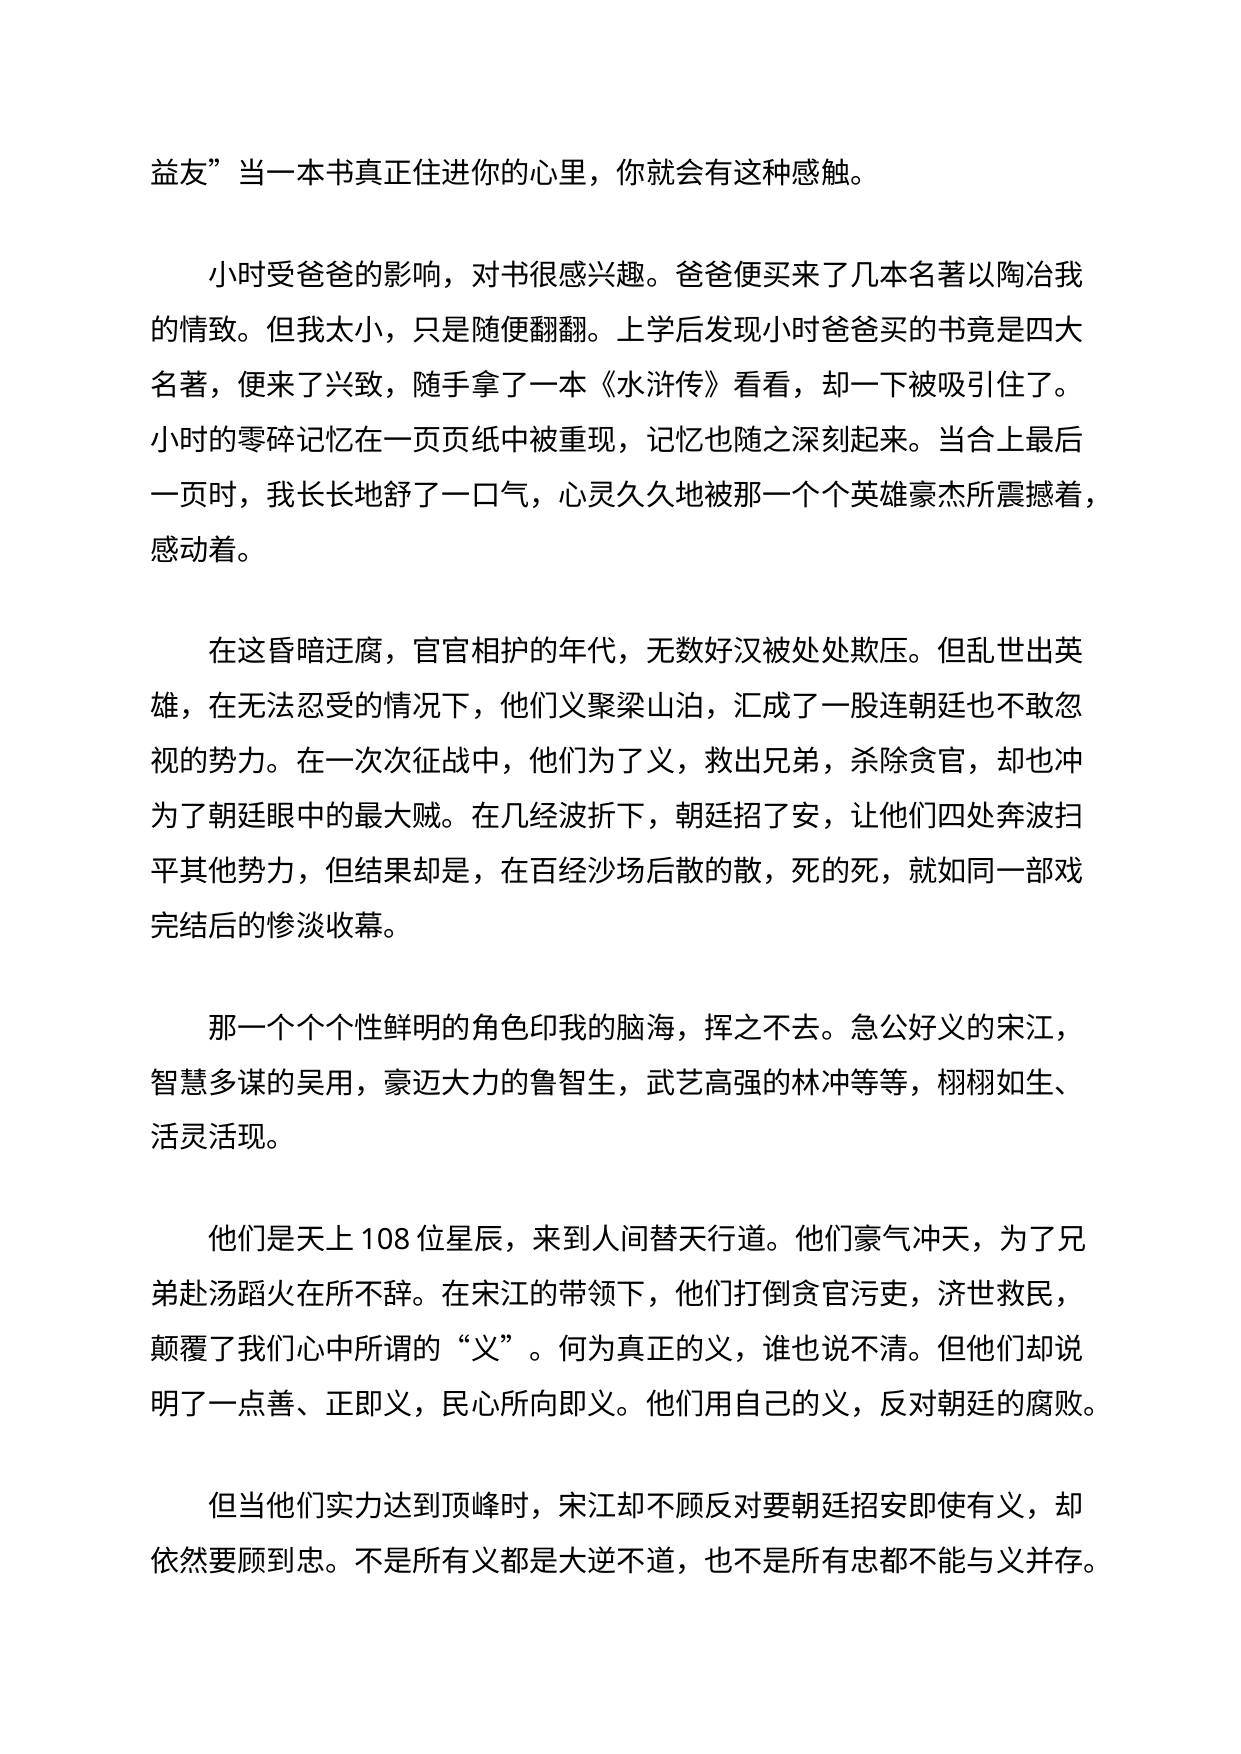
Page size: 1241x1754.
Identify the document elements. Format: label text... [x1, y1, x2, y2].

text 那一个个个性鲜明的角色印我的脑海，挥之不去。急公好义的宋江，智慧多谋的吴用，豪迈大力的鲁智生，武艺高强的林冲等等，栩栩如生、活灵活现。 [150, 1004, 1090, 1156]
text 他们是天上108位星辰，来到人间替天行道。他们豪气冲天，为了兄弟赴汤蹈火在所不辞。在宋江的带领下，他们打倒贪官污吏，济世救民，颠覆了我们心中所谓的“义”。何为真正的义，谁也说不清。但他们却说明了一点善、正即义，民心所向即义。他们用自己的义，反对朝廷的腐败。 [150, 1216, 1090, 1423]
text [150, 1482, 1090, 1579]
text 在这昏暗迂腐，官官相护的年代，无数好汉被处处欺压。但乱世出英雄，在无法忍受的情况下，他们义聚梁山泊，汇成了一股连朝廷也不敢忽视的势力。在一次次征战中，他们为了义，救出兄弟，杀除贪官，却也冲为了朝廷眼中的最大贼。在几经波折下，朝廷招了安，让他们四处奔波扫平其他势力，但结果却是，在百经沙场后散的散，死的死，就如同一部戏完结后的惨淡收幕。 [150, 628, 1090, 945]
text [150, 150, 1090, 192]
text 小时受爸爸的影响，对书很感兴趣。爸爸便买来了几本名著以陶冶我的情致。但我太小，只是随便翻翻。上学后发现小时爸爸买的书竟是四大名著，便来了兴致，随手拿了一本《水浒传》看看，却一下被吸引住了。小时的零碎记忆在一页页纸中被重现，记忆也随之深刻起来。当合上最后一页时，我长长地舒了一口气，心灵久久地被那一个个英雄豪杰所震撼着，感动着。 [150, 252, 1090, 568]
